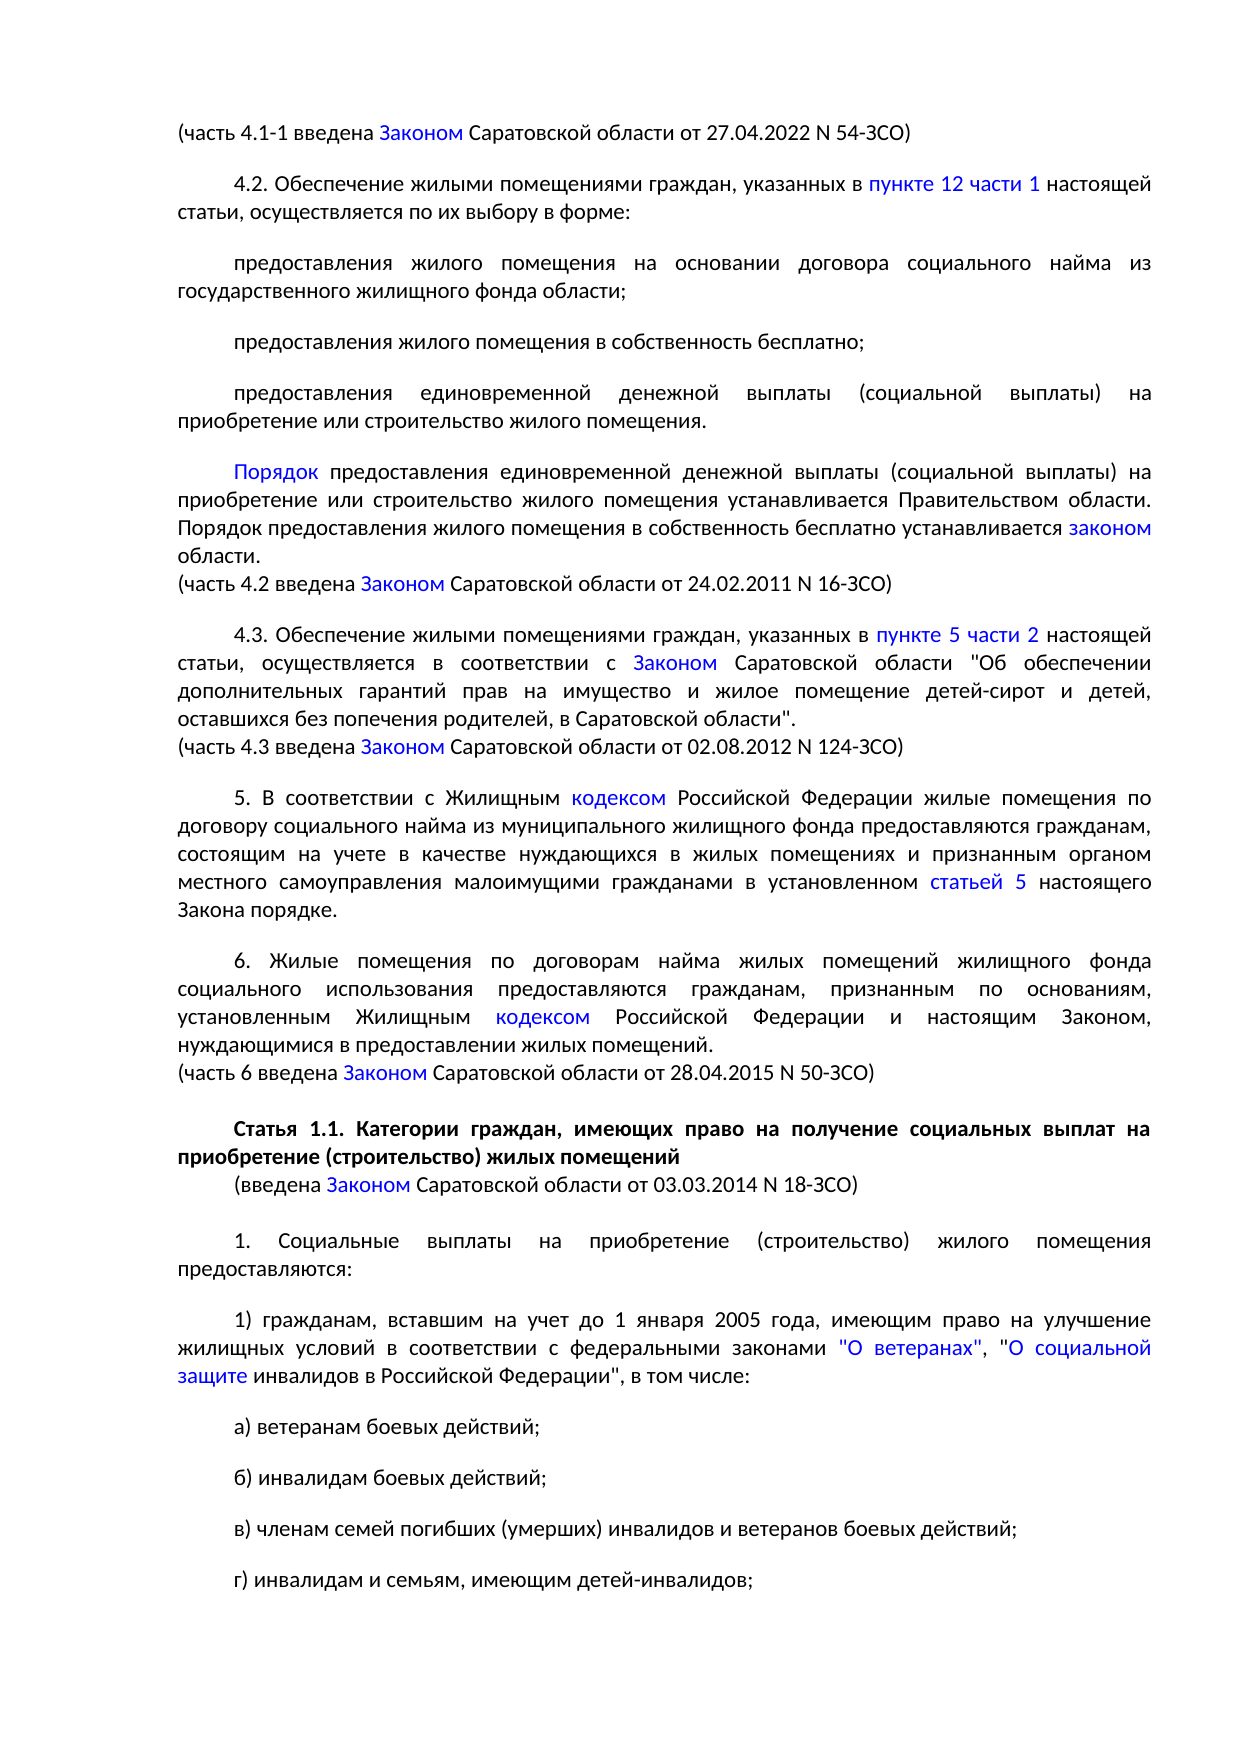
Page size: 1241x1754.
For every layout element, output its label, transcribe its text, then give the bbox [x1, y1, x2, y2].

text б) инвалидам боевых действий; [177, 1463, 1152, 1491]
text (введена Законом Саратовской области от 03.03.2014 N 18-ЗСО) [177, 1170, 1152, 1198]
text 1. Социальные выплаты на приобретение (строительство) жилого помещения предоставляются: [177, 1226, 1152, 1282]
text а) ветеранам боевых действий; [177, 1412, 1152, 1440]
text 4.2. Обеспечение жилыми помещениями граждан, указанных в пункте 12 части 1 настоящей статьи, осуществляется по их выбору в форме: [177, 169, 1152, 225]
text предоставления единовременной денежной выплаты (социальной выплаты) на приобретение или строительство жилого помещения. [177, 378, 1152, 434]
title Статья 1.1. Категории граждан, имеющих право на получение социальных выплат на приобретение (строительство) жилых помещений [177, 1114, 1152, 1170]
text 6. Жилые помещения по договорам найма жилых помещений жилищного фонда социального использования предоставляются гражданам, признанным по основаниям, установленным Жилищным кодексом Российской Федерации и настоящим Законом, нуждающимися в предоставлении жилых помещений. [177, 946, 1152, 1058]
text (часть 4.2 введена Законом Саратовской области от 24.02.2011 N 16-ЗСО) [177, 569, 1152, 597]
text 5. В соответствии с Жилищным кодексом Российской Федерации жилые помещения по договору социального найма из муниципального жилищного фонда предоставляются гражданам, состоящим на учете в качестве нуждающихся в жилых помещениях и признанным органом местного самоуправления малоимущими гражданами в установленном статьей 5 настоящего Закона порядке. [177, 783, 1152, 923]
text (часть 6 введена Законом Саратовской области от 28.04.2015 N 50-ЗСО) [177, 1058, 1152, 1086]
text г) инвалидам и семьям, имеющим детей-инвалидов; [177, 1565, 1152, 1593]
text (часть 4.3 введена Законом Саратовской области от 02.08.2012 N 124-ЗСО) [177, 732, 1152, 760]
text предоставления жилого помещения в собственность бесплатно; [177, 327, 1152, 355]
text 1) гражданам, вставшим на учет до 1 января 2005 года, имеющим право на улучшение жилищных условий в соответствии с федеральными законами "О ветеранах", "О социальной защите инвалидов в Российской Федерации", в том числе: [177, 1305, 1152, 1389]
text Порядок предоставления единовременной денежной выплаты (социальной выплаты) на приобретение или строительство жилого помещения устанавливается Правительством области. Порядок предоставления жилого помещения в собственность бесплатно устанавливается законом области. [177, 457, 1152, 569]
text 4.3. Обеспечение жилыми помещениями граждан, указанных в пункте 5 части 2 настоящей статьи, осуществляется в соответствии с Законом Саратовской области "Об обеспечении дополнительных гарантий прав на имущество и жилое помещение детей-сирот и детей, оставшихся без попечения родителей, в Саратовской области". [177, 620, 1152, 732]
text в) членам семей погибших (умерших) инвалидов и ветеранов боевых действий; [177, 1514, 1152, 1542]
text (часть 4.1-1 введена Законом Саратовской области от 27.04.2022 N 54-ЗСО) [177, 118, 1152, 146]
text предоставления жилого помещения на основании договора социального найма из государственного жилищного фонда области; [177, 248, 1152, 304]
